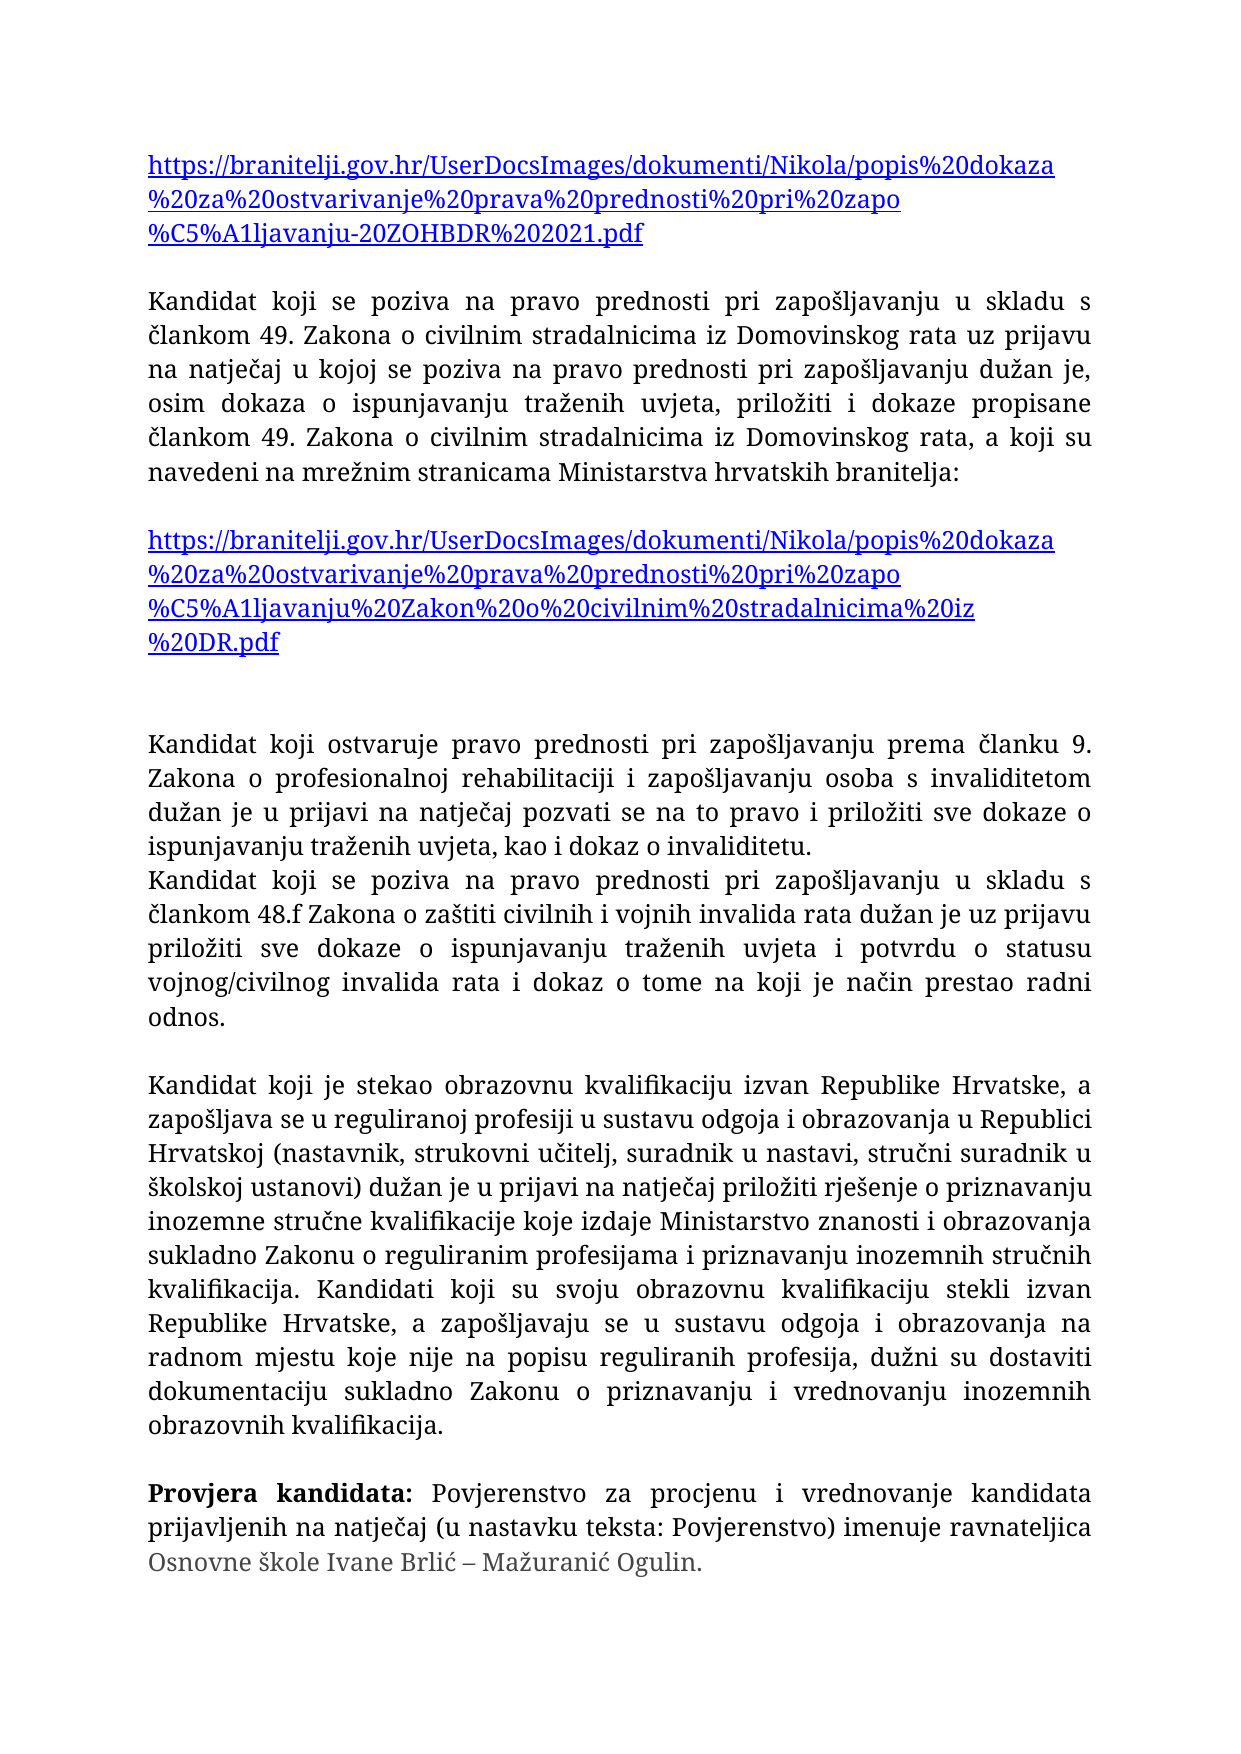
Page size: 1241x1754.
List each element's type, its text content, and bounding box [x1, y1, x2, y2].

text Kandidat koji se poziva na pravo prednosti pri zapošljavanju u skladu s člankom 48.f Zakona o zaštiti civilnih i vojnih invalida rata dužan je uz prijavu priložiti sve dokaze o ispunjavanju traženih uvjeta i potvrdu o statusu vojnog/civilnog invalida rata i dokaz o tome na koji je način prestao radni odnos. [148, 863, 1093, 1033]
text https://branitelji.gov.hr/UserDocsImages/dokumenti/Nikola/popis%20dokaza%20za%20ostvarivanje%20prava%20prednosti%20pri%20zapo%C5%A1ljavanju-20ZOHBDR%202021.pdf [148, 148, 1093, 250]
text Kandidat koji se poziva na pravo prednosti pri zapošljavanju u skladu s člankom 49. Zakona o civilnim stradalnicima iz Domovinskog rata uz prijavu na natječaj u kojoj se poziva na pravo prednosti pri zapošljavanju dužan je, osim dokaza o ispunjavanju traženih uvjeta, priložiti i dokaze propisane člankom 49. Zakona o civilnim stradalnicima iz Domovinskog rata, a koji su navedeni na mrežnim stranicama Ministarstva hrvatskih branitelja: [148, 284, 1093, 488]
text Kandidat koji je stekao obrazovnu kvalifikaciju izvan Republike Hrvatske, a zapošljava se u reguliranoj profesiji u sustavu odgoja i obrazovanja u Republici Hrvatskoj (nastavnik, strukovni učitelj, suradnik u nastavi, stručni suradnik u školskoj ustanovi) dužan je u prijavi na natječaj priložiti rješenje o priznavanju inozemne stručne kvalifikacije koje izdaje Ministarstvo znanosti i obrazovanja sukladno Zakonu o reguliranim profesijama i priznavanju inozemnih stručnih kvalifikacija. Kandidati koji su svoju obrazovnu kvalifikaciju stekli izvan Republike Hrvatske, a zapošljavaju se u sustavu odgoja i obrazovanja na radnom mjestu koje nije na popisu reguliranih profesija, dužni su dostaviti dokumentaciju sukladno Zakonu o priznavanju i vrednovanju inozemnih obrazovnih kvalifikacija. [148, 1067, 1093, 1442]
text https://branitelji.gov.hr/UserDocsImages/dokumenti/Nikola/popis%20dokaza%20za%20ostvarivanje%20prava%20prednosti%20pri%20zapo%C5%A1ljavanju%20Zakon%20o%20civilnim%20stradalnicima%20iz%20DR.pdf [148, 522, 1093, 658]
text Kandidat koji ostvaruje pravo prednosti pri zapošljavanju prema članku 9. Zakona o profesionalnoj rehabilitaciji i zapošljavanju osoba s invaliditetom dužan je u prijavi na natječaj pozvati se na to pravo i priložiti sve dokaze o ispunjavanju traženih uvjeta, kao i dokaz o invaliditetu. [148, 727, 1093, 863]
text Provjera kandidata: Povjerenstvo za procjenu i vrednovanje kandidata prijavljenih na natječaj (u nastavku teksta: Povjerenstvo) imenuje ravnateljica Osnovne škole Ivane Brlić – Mažuranić Ogulin. [148, 1476, 1093, 1578]
